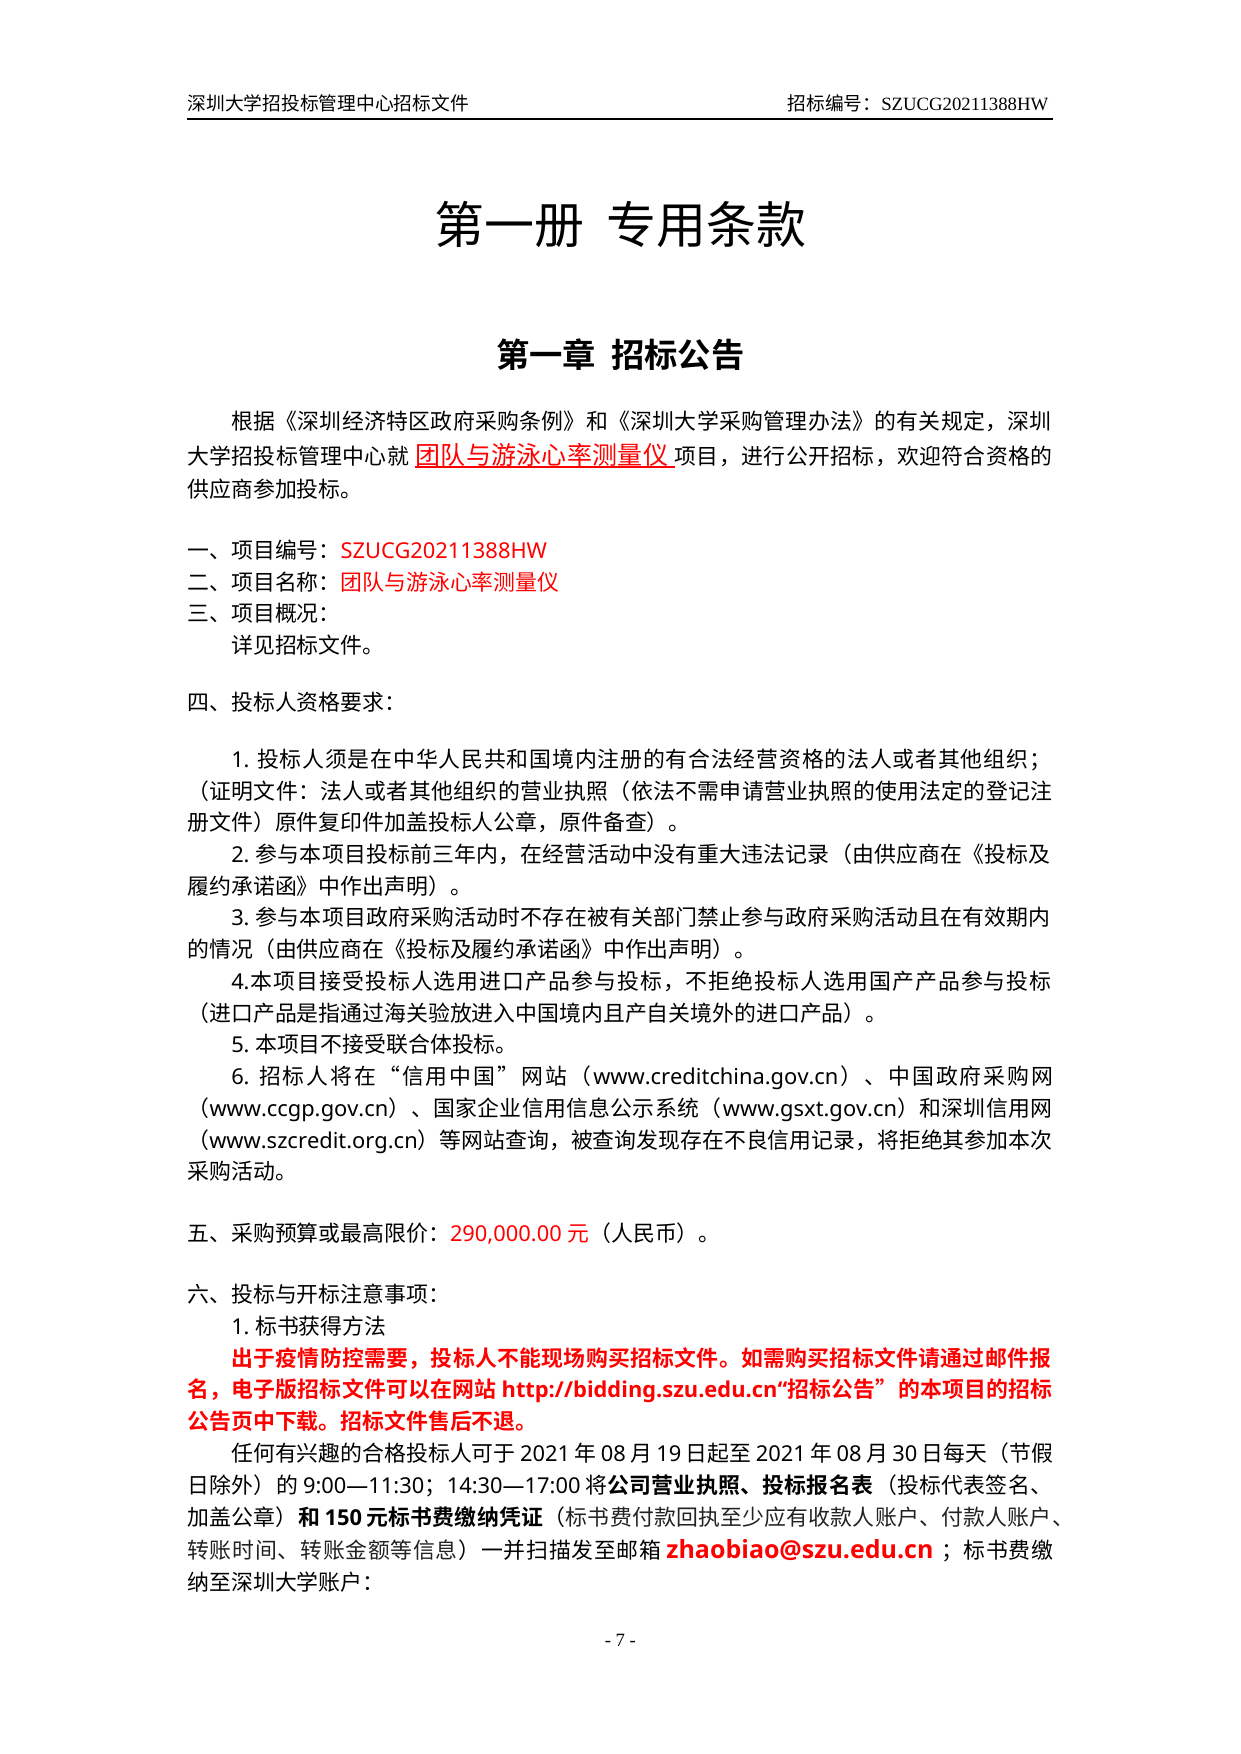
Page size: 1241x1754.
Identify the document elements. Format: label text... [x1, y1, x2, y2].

text 出于疫情防控需要，投标人不能现场购买招标文件。如需购买招标文件请通过邮件报名，电子版招标文件可以在网站http://bidding.szu.edu.cn“招标公告”的本项目的招标公告页中下载。招标文件售后不退。 [187, 1341, 1053, 1436]
text 详见招标文件。 [187, 628, 1053, 660]
text 二、项目名称：团队与游泳心率测量仪 [187, 565, 1053, 596]
text 1. 投标人须是在中华人民共和国境内注册的有合法经营资格的法人或者其他组织；（证明文件：法人或者其他组织的营业执照（依法不需申请营业执照的使用法定的登记注册文件）原件复印件加盖投标人公章，原件备查）。 [187, 742, 1053, 837]
subtitle 第一册 专用条款 [187, 185, 1053, 258]
text 2. 参与本项目投标前三年内，在经营活动中没有重大违法记录（由供应商在《投标及履约承诺函》中作出声明）。 [187, 837, 1053, 900]
text 一、项目编号：SZUCG20211388HW [187, 533, 1053, 565]
text 任何有兴趣的合格投标人可于2021年08月19日起至2021年08月30日每天（节假日除外）的9:00—11:30；14:30—17:00将公司营业执照、投标报名表（投标代表签名、加盖公章）和150元标书费缴纳凭证（标书费付款回执至少应有收款人账户、付款人账户、转账时间、转账金额等信息）一并扫描发至邮箱zhaobiao@szu.edu.cn ；标书费缴纳至深圳大学账户： [187, 1436, 1053, 1597]
text 根据《深圳经济特区政府采购条例》和《深圳大学采购管理办法》的有关规定，深圳大学招投标管理中心就 团队与游泳心率测量仪 项目，进行公开招标，欢迎符合资格的供应商参加投标。 [187, 404, 1053, 503]
text 五、采购预算或最高限价：290,000.00 元（人民币）。 [187, 1216, 1053, 1248]
text 四、投标人资格要求： [187, 685, 1053, 717]
text 三、项目概况： [187, 596, 1053, 628]
text 六、投标与开标注意事项： [187, 1277, 1053, 1309]
text 6. 招标人将在“信用中国”网站（www.creditchina.gov.cn）、中国政府采购网（www.ccgp.gov.cn）、国家企业信用信息公示系统（www.gsxt.gov.cn）和深圳信用网（www.szcredit.org.cn）等网站查询，被查询发现存在不良信用记录，将拒绝其参加本次采购活动。 [187, 1059, 1053, 1186]
subtitle 第一章 招标公告 [187, 328, 1053, 377]
text 3. 参与本项目政府采购活动时不存在被有关部门禁止参与政府采购活动且在有效期内的情况（由供应商在《投标及履约承诺函》中作出声明）。 [187, 900, 1053, 964]
text 5. 本项目不接受联合体投标。 [187, 1027, 1053, 1059]
text 1. 标书获得方法 [187, 1309, 1053, 1341]
text 4.本项目接受投标人选用进口产品参与投标，不拒绝投标人选用国产产品参与投标（进口产品是指通过海关验放进入中国境内且产自关境外的进口产品）。 [187, 964, 1053, 1027]
